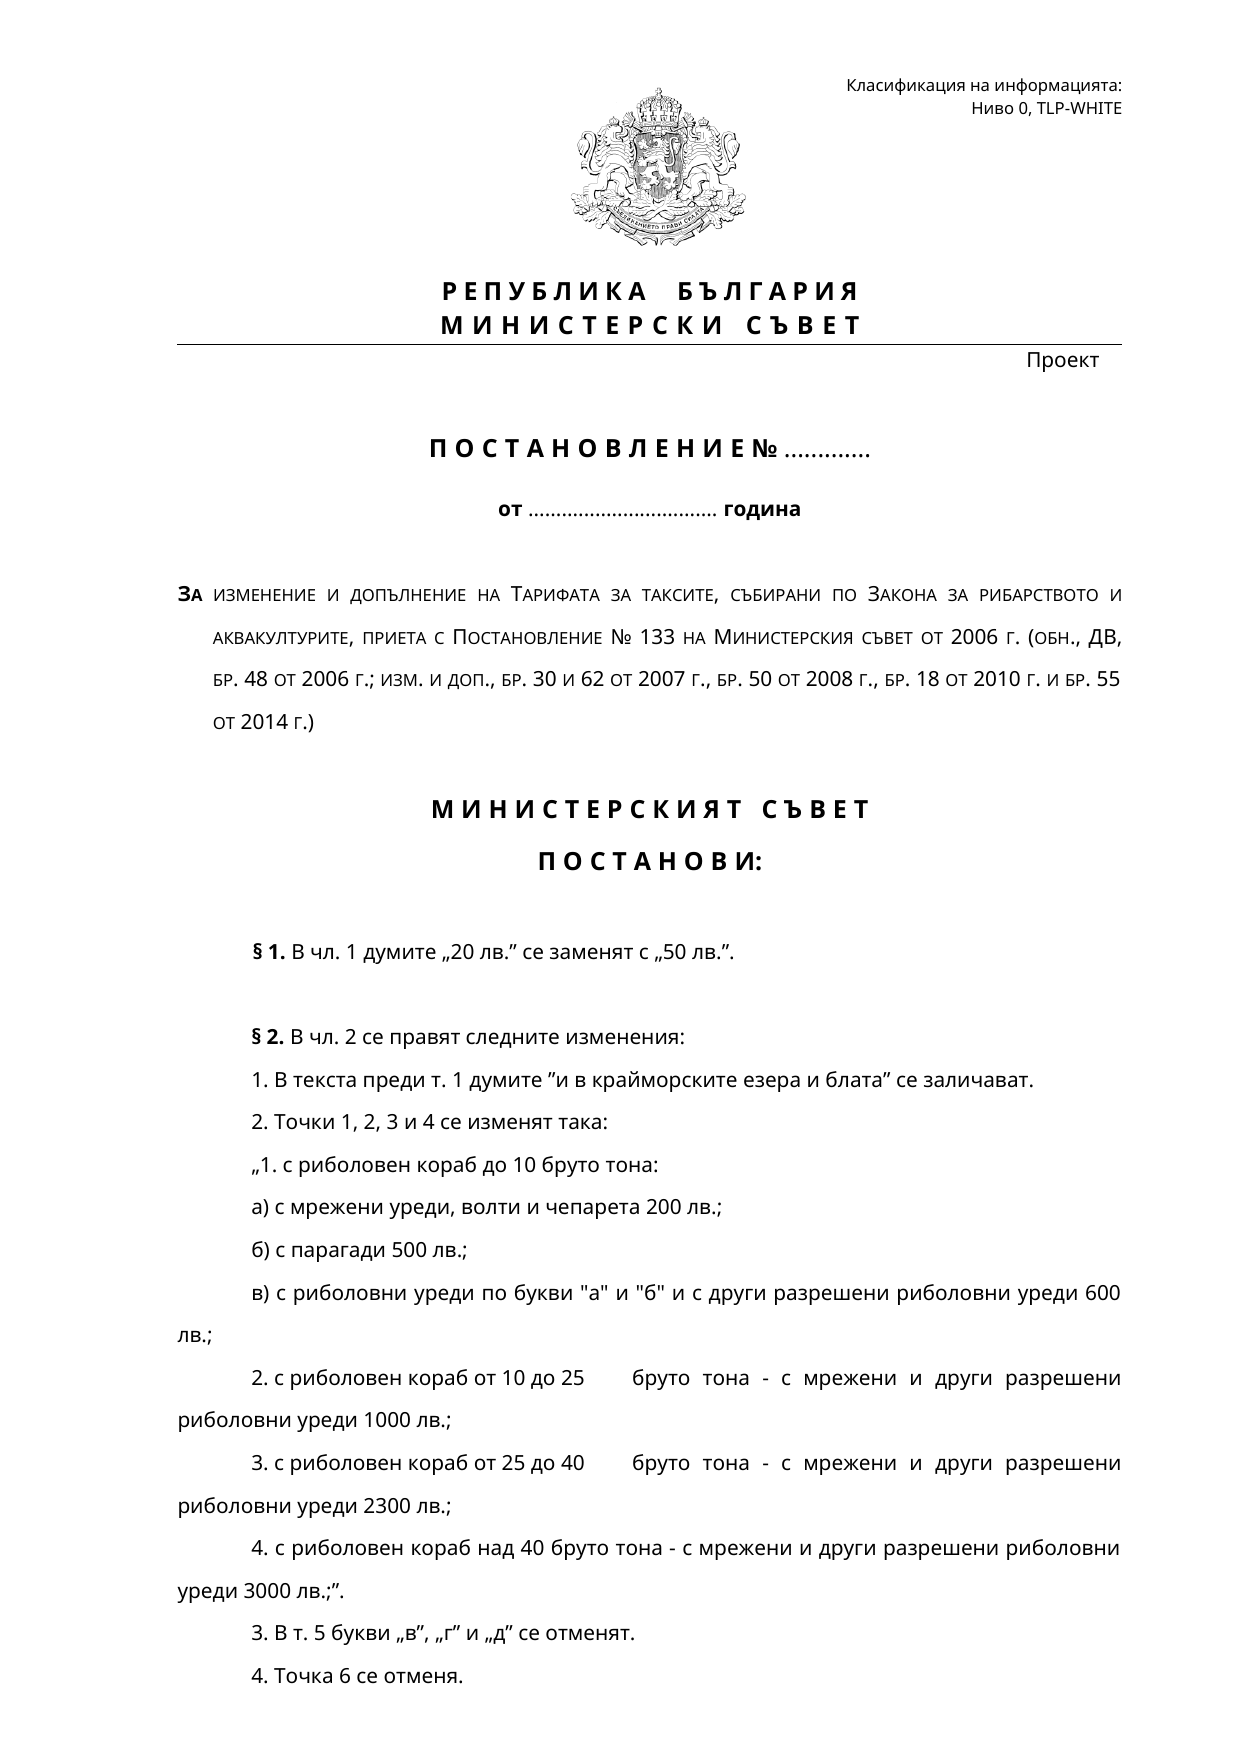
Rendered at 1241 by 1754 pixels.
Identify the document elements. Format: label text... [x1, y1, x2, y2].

text 3. с риболовен кораб от 25 до 40 бруто тона - с мрежени и други разрешени риболовни уреди 2300 лв.; [177, 1448, 1122, 1519]
text МИНИСТЕРСКИЯТ СЪВЕТ [177, 792, 1122, 826]
text 4. Точка 6 се отменя. [177, 1661, 1122, 1689]
text б) с парагади 500 лв.; [177, 1235, 1122, 1263]
text 3. В т. 5 букви „в”, „г” и „д” се отменят. [177, 1618, 1122, 1647]
text МИНИСТЕРСКИ СЪВЕТ [177, 308, 1122, 344]
picture [570, 87, 746, 246]
text Проект [951, 345, 1122, 374]
text в) с риболовни уреди по букви "а" и "б" и с други разрешени риболовни уреди 600 лв.; [177, 1278, 1122, 1349]
text „1. с риболовен кораб до 10 бруто тона: [177, 1150, 1122, 1178]
text За изменение и допълнение на Тарифата за таксите, събирани по Закона за рибарството и аквакултурите, приета с Постановление № 133 на Министерския съвет от 2006 г. (обн., ДВ, бр. 48 от 2006 г.; изм. и доп., бр. 30 и 62 от 2007 г., бр. 50 от 2008 г., бр. 18 от 2010 г. и бр. 55 от 2014 г.) [177, 579, 1122, 735]
text а) с мрежени уреди, волти и чепарета 200 лв.; [177, 1192, 1122, 1221]
text § 2. В чл. 2 се правят следните изменения: [177, 1022, 1122, 1051]
text ПОСТАНОВЛЕНИЕ№ ............. [177, 430, 1122, 464]
text 2. Точки 1, 2, 3 и 4 се изменят така: [177, 1107, 1122, 1136]
text 4. с риболовен кораб над 40 бруто тона - с мрежени и други разрешени риболовни уреди 3000 лв.;”. [177, 1533, 1122, 1604]
text ПОСТАНОВИ: [177, 843, 1122, 877]
text РЕПУБЛИКА БЪЛГАРИЯ [177, 274, 1122, 308]
text 2. с риболовен кораб от 10 до 25 бруто тона - с мрежени и други разрешени риболовни уреди 1000 лв.; [177, 1363, 1122, 1434]
text от .................................. година [177, 494, 1122, 522]
text 1. В текста преди т. 1 думите ”и в крайморските езера и блата” се заличават. [177, 1065, 1122, 1093]
text § 1. В чл. 1 думите „20 лв.” се заменят с „50 лв.”. [177, 937, 1122, 965]
